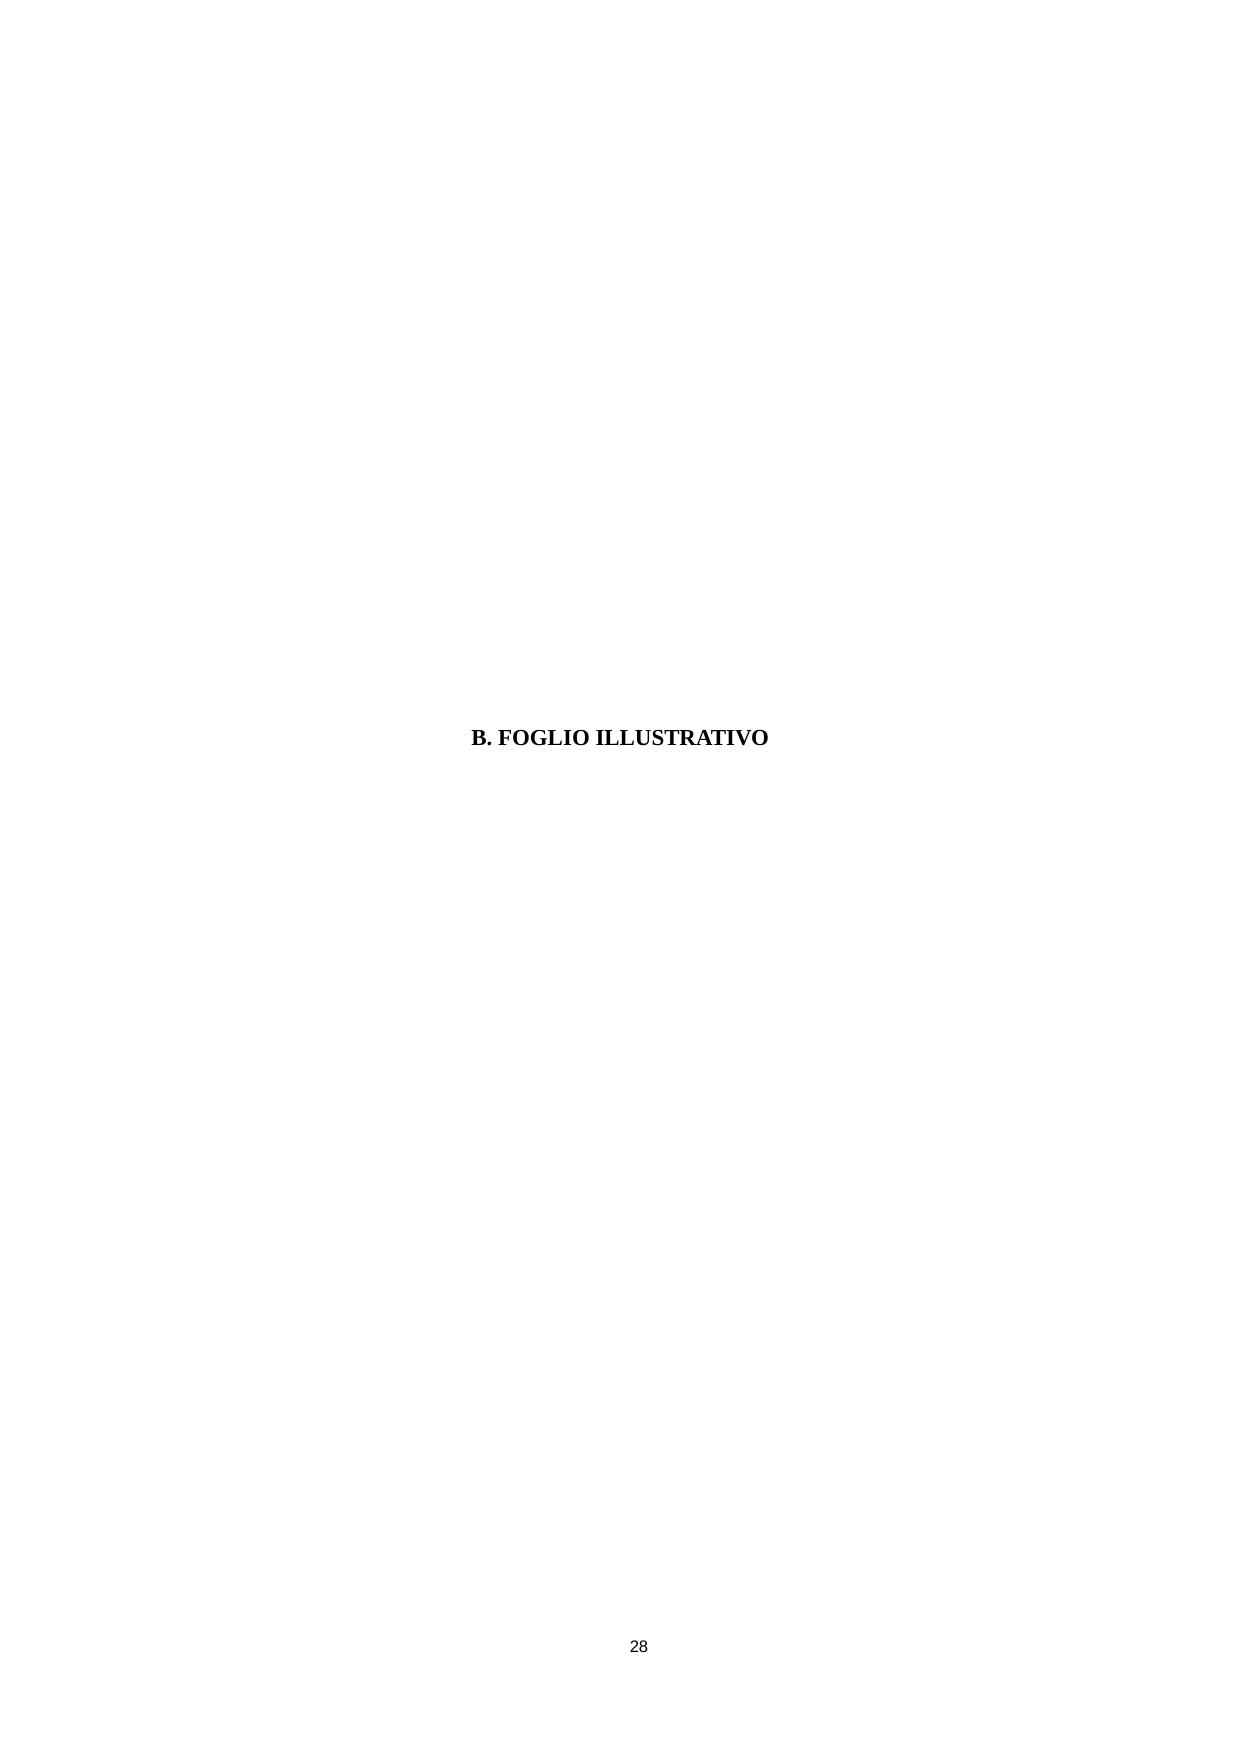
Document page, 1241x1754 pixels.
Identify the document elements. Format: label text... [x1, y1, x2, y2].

subtitle B. FOGLIO ILLUSTRATIVO [148, 724, 1093, 751]
